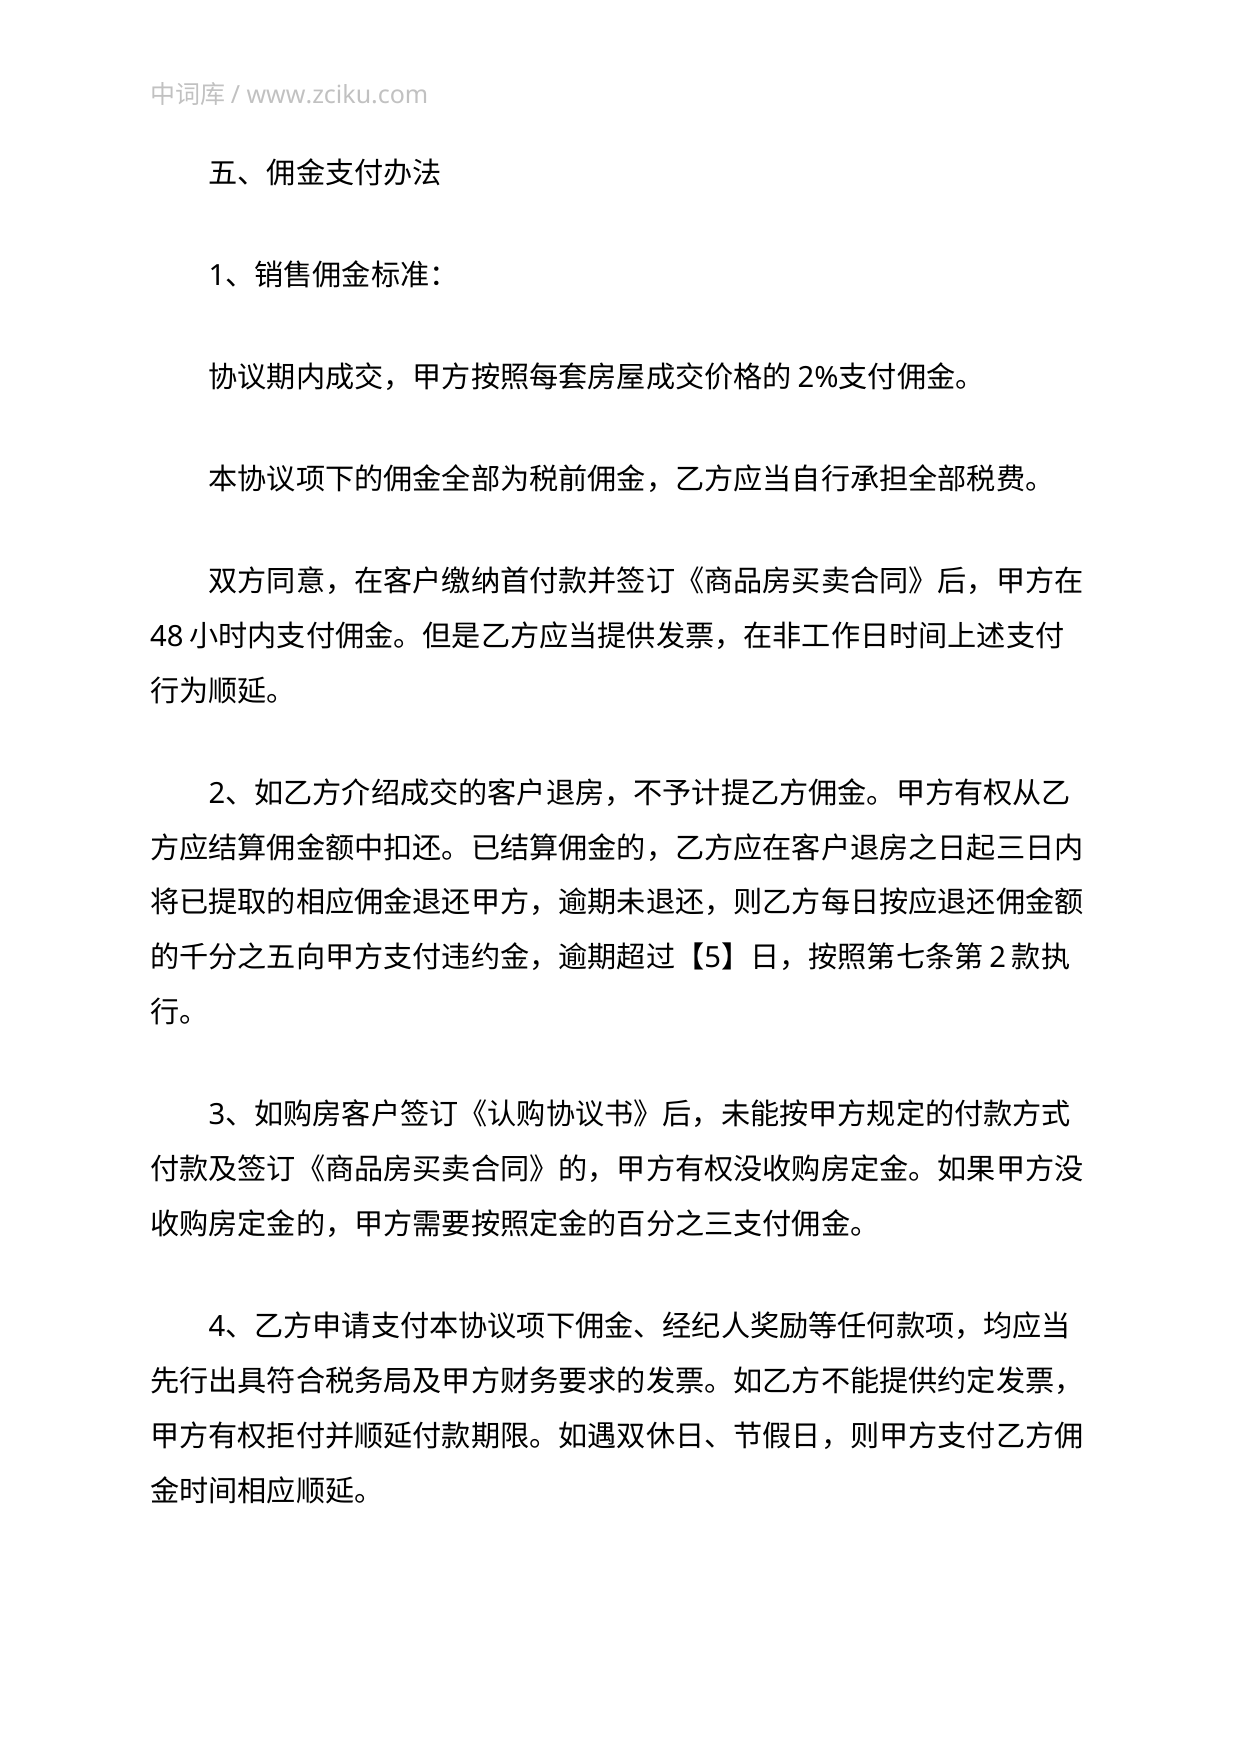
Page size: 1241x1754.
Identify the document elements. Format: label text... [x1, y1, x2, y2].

text 2、如乙方介绍成交的客户退房，不予计提乙方佣金。甲方有权从乙方应结算佣金额中扣还。已结算佣金的，乙方应在客户退房之日起三日内将已提取的相应佣金退还甲方，逾期未退还，则乙方每日按应退还佣金额的千分之五向甲方支付违约金，逾期超过【5】日，按照第七条第2款执行。 [150, 769, 1090, 1031]
text 协议期内成交，甲方按照每套房屋成交价格的2%支付佣金。 [150, 354, 1090, 396]
text 双方同意，在客户缴纳首付款并签订《商品房买卖合同》后，甲方在48小时内支付佣金。但是乙方应当提供发票，在非工作日时间上述支付行为顺延。 [150, 557, 1090, 710]
text 本协议项下的佣金全部为税前佣金，乙方应当自行承担全部税费。 [150, 456, 1090, 498]
text 3、如购房客户签订《认购协议书》后，未能按甲方规定的付款方式付款及签订《商品房买卖合同》的，甲方有权没收购房定金。如果甲方没收购房定金的，甲方需要按照定金的百分之三支付佣金。 [150, 1091, 1090, 1243]
text 五、佣金支付办法 [150, 150, 1090, 192]
text 1、销售佣金标准： [150, 252, 1090, 294]
text 4、乙方申请支付本协议项下佣金、经纪人奖励等任何款项，均应当先行出具符合税务局及甲方财务要求的发票。如乙方不能提供约定发票，甲方有权拒付并顺延付款期限。如遇双休日、节假日，则甲方支付乙方佣金时间相应顺延。 [150, 1302, 1090, 1509]
